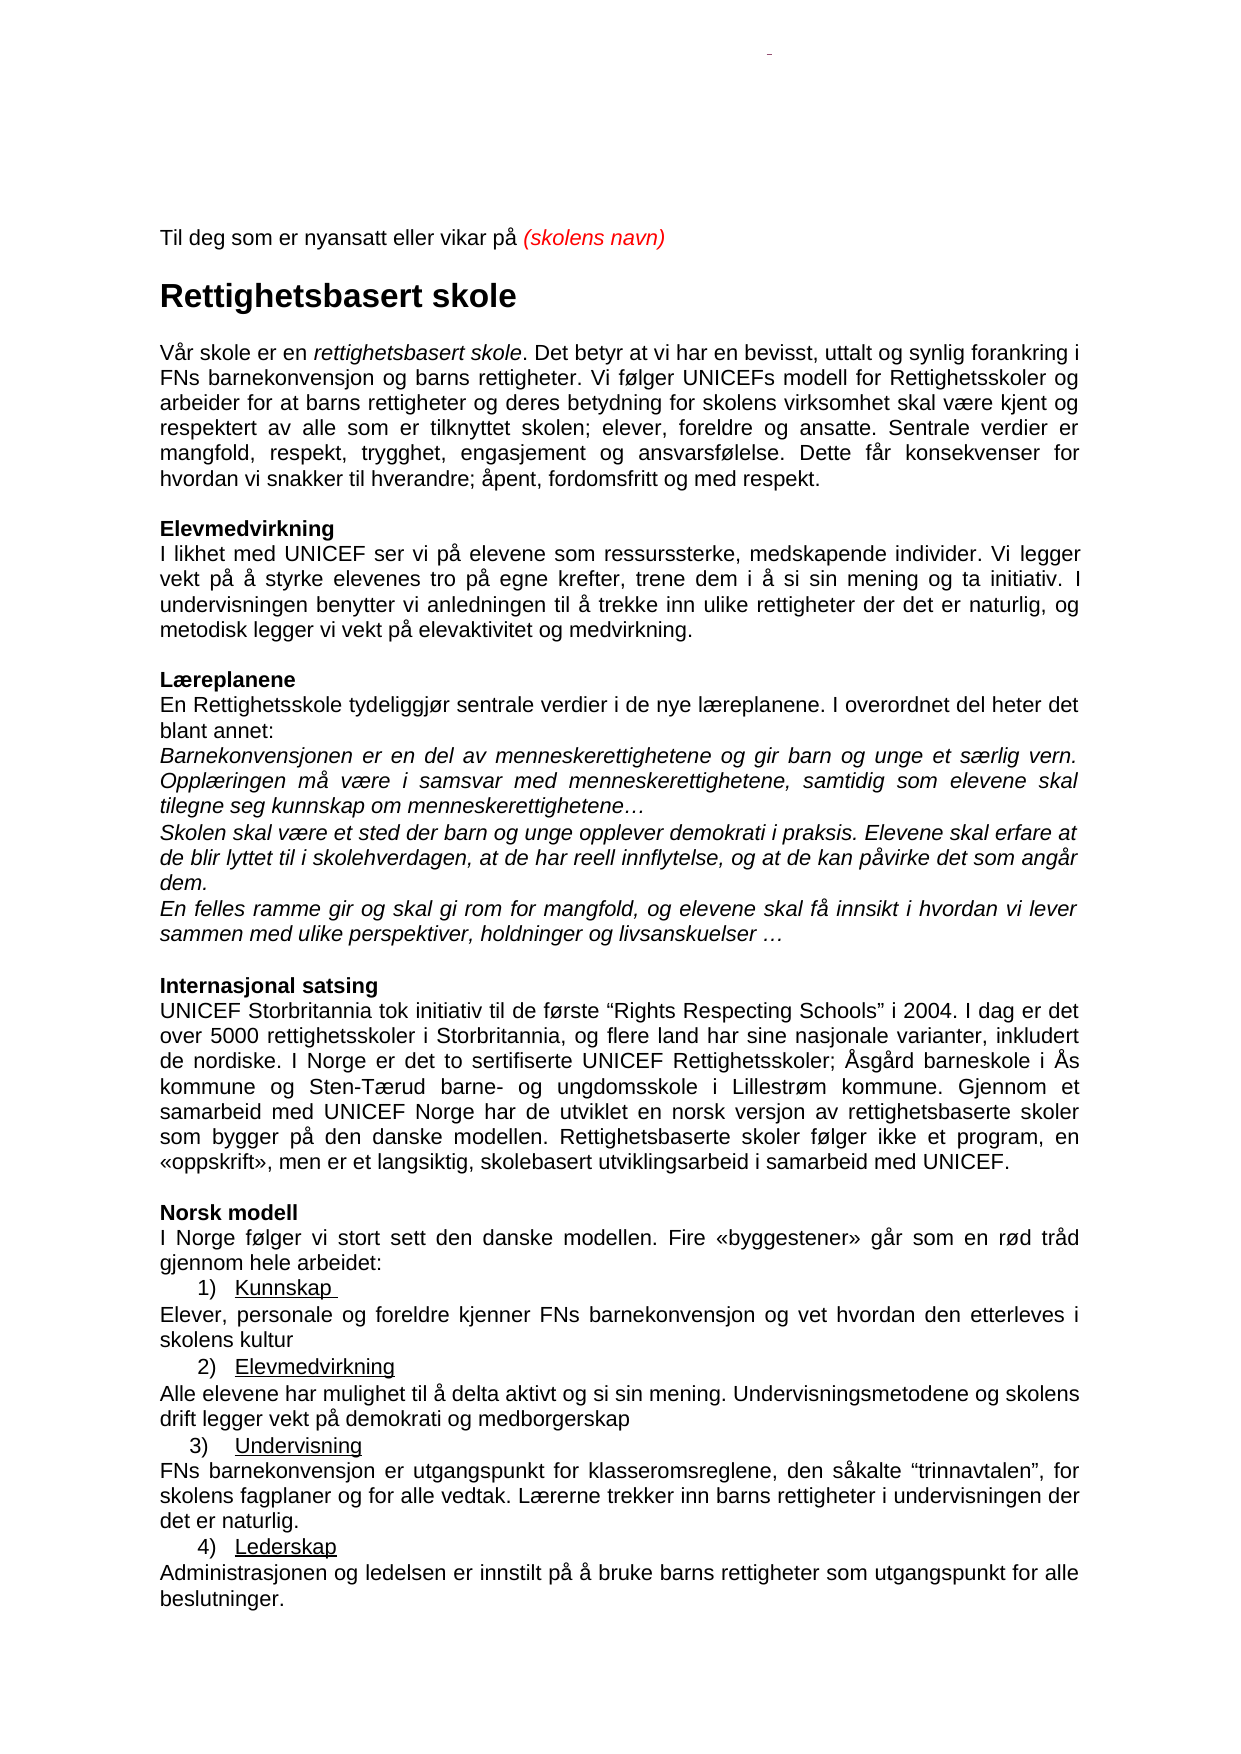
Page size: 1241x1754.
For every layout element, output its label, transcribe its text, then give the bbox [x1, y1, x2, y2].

text Vår skole er en rettighetsbasert skole. Det betyr at vi har en bevisst, uttalt og synlig forankring i FNs barnekonvensjon og barns rettigheter. Vi følger UNICEFs modell for Rettighetsskoler og arbeider for at barns rettigheter og deres betydning for skolens virksomhet skal være kjent og respektert av alle som er tilknyttet skolen; elever, foreldre og ansatte. Sentrale verdier er mangfold, respekt, trygghet, engasjement og ansvarsfølelse. Dette får konsekvenser for hvordan vi snakker til hverandre; åpent, fordomsfritt og med respekt. [159, 339, 1081, 491]
text Rettighetsbasert skole [159, 276, 1081, 314]
text I Norge følger vi stort sett den danske modellen. Fire «byggestener» går som en rød tråd gjennom hele arbeidet: [159, 1225, 1081, 1275]
text Til deg som er nyansatt eller vikar på (skolens navn) [159, 225, 1081, 251]
text Læreplanene [159, 667, 1081, 692]
list Lederskap [197, 1533, 1081, 1559]
text Internasjonal satsing [159, 973, 1081, 998]
text En Rettighetsskole tydeliggjør sentrale verdier i de nye læreplanene. I overordnet del heter det blant annet: [159, 692, 1081, 743]
text Barnekonvensjonen er en del av menneskerettighetene og gir barn og unge et særlig vern. Opplæringen må være i samsvar med menneskerettighetene, samtidig som elevene skal tilegne seg kunnskap om menneskerettighetene… [159, 743, 1081, 818]
list Undervisning FNs barnekonvensjon er utgangspunkt for klasseromsreglene, den såkalte “trinnavtalen”, for skolens fagplaner og for alle vedtak. Lærerne trekker inn barns rettigheter i undervisningen der det er naturlig. [159, 1433, 1081, 1533]
list Elevmedvirkning [197, 1354, 1081, 1379]
list Kunnskap [197, 1275, 1081, 1300]
text Administrasjonen og ledelsen er innstilt på å bruke barns rettigheter som utgangspunkt for alle beslutninger. [159, 1560, 1081, 1611]
text Norsk modell [159, 1199, 1081, 1225]
text I likhet med UNICEF ser vi på elevene som ressurssterke, medskapende individer. Vi legger vekt på å styrke elevenes tro på egne krefter, trene dem i å si sin mening og ta initiativ. I undervisningen benytter vi anledningen til å trekke inn ulike rettigheter der det er naturlig, og metodisk legger vi vekt på elevaktivitet og medvirkning. [159, 541, 1081, 642]
text En felles ramme gir og skal gi rom for mangfold, og elevene skal få innsikt i hvordan vi lever sammen med ulike perspektiver, holdninger og livsanskuelser … [159, 896, 1081, 946]
text Elevmedvirkning [159, 516, 1081, 541]
text UNICEF Storbritannia tok initiativ til de første “Rights Respecting Schools” i 2004. I dag er det over 5000 rettighetsskoler i Storbritannia, og flere land har sine nasjonale varianter, inkludert de nordiske. I Norge er det to sertifiserte UNICEF Rettighetsskoler; Åsgård barneskole i Ås kommune og Sten-Tærud barne- og ungdomsskole i Lillestrøm kommune. Gjennom et samarbeid med UNICEF Norge har de utviklet en norsk versjon av rettighetsbaserte skoler som bygger på den danske modellen. Rettighetsbaserte skoler følger ikke et program, en «oppskrift», men er et langsiktig, skolebasert utviklingsarbeid i samarbeid med UNICEF. [159, 998, 1081, 1174]
text Skolen skal være et sted der barn og unge opplever demokrati i praksis. Elevene skal erfare at de blir lyttet til i skolehverdagen, at de har reell innflytelse, og at de kan påvirke det som angår dem. [159, 820, 1081, 896]
text Elever, personale og foreldre kjenner FNs barnekonvensjon og vet hvordan den etterleves i skolens kultur [159, 1302, 1081, 1352]
text Alle elevene har mulighet til å delta aktivt og si sin mening. Undervisningsmetodene og skolens drift legger vekt på demokrati og medborgerskap [159, 1381, 1081, 1431]
